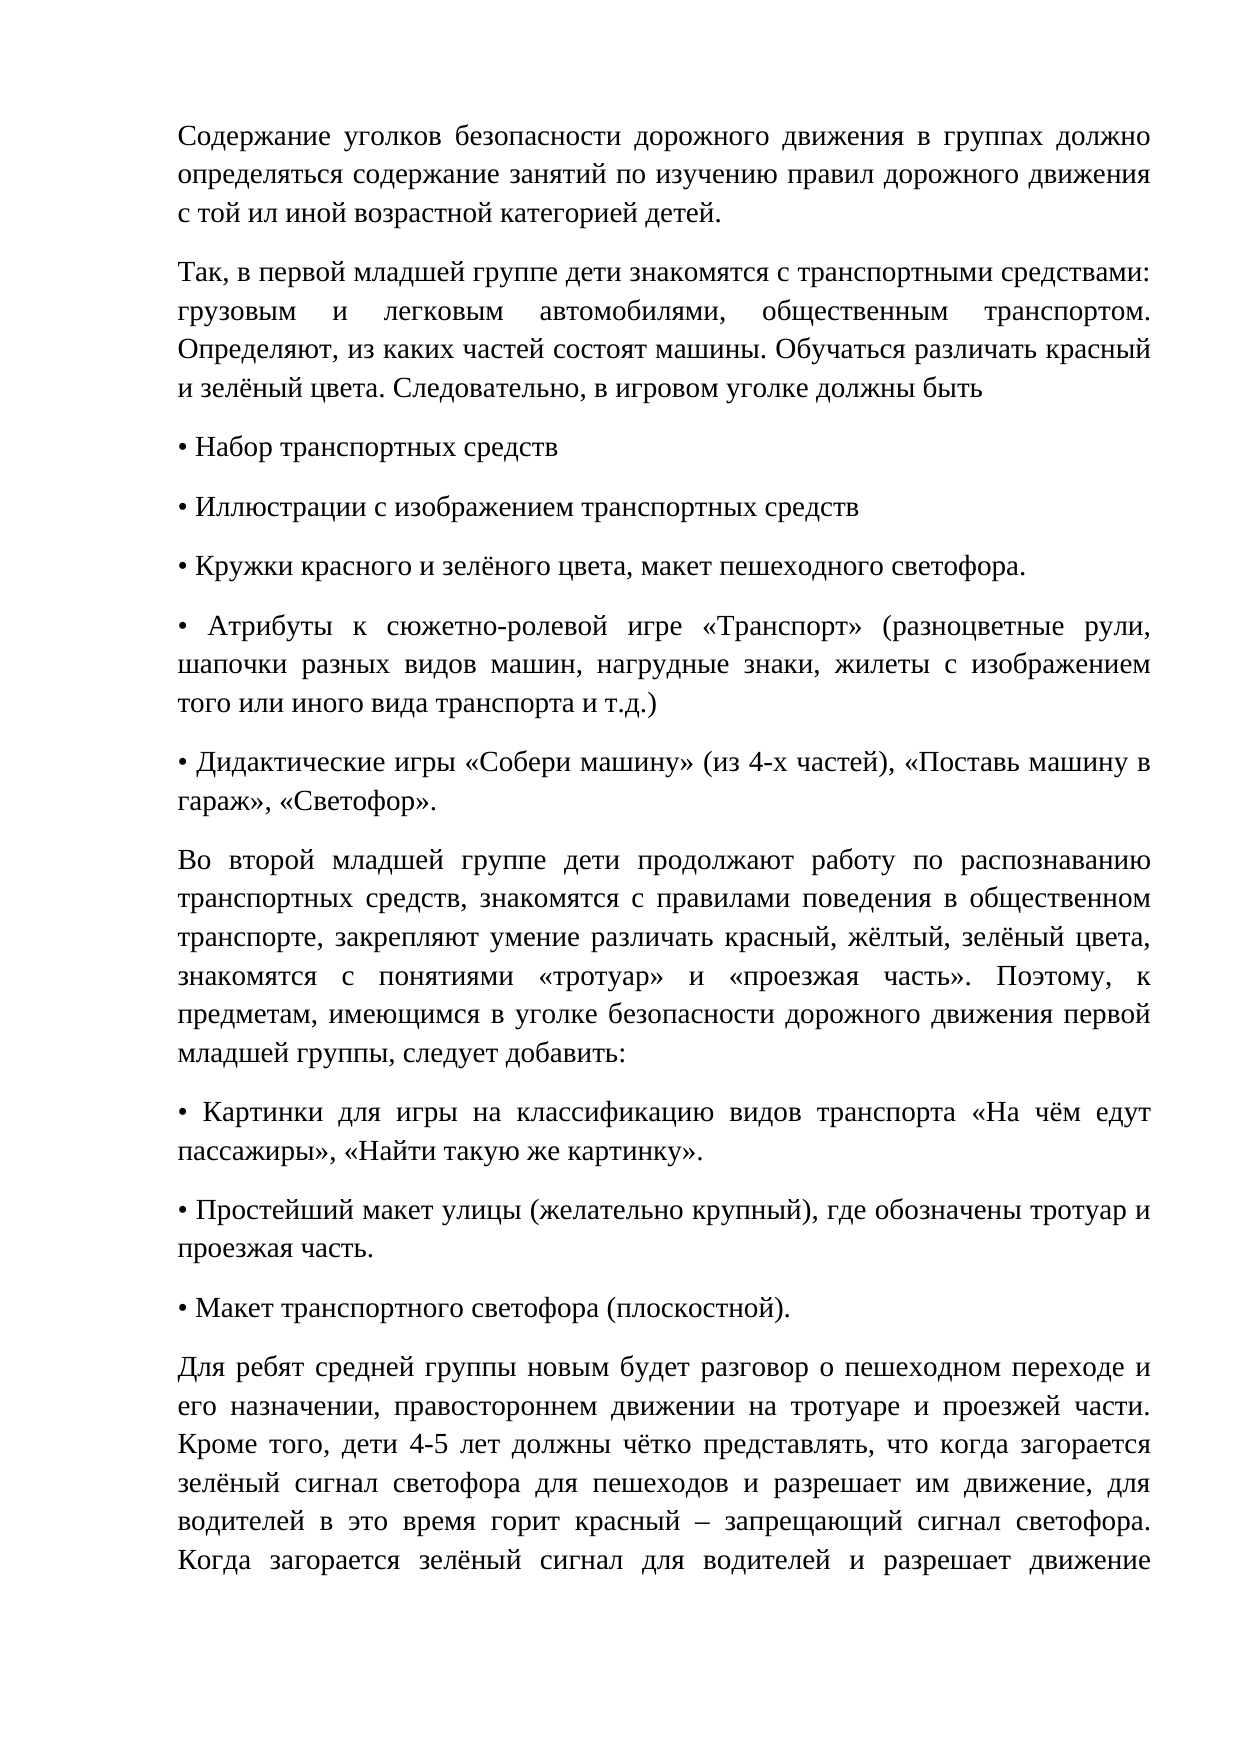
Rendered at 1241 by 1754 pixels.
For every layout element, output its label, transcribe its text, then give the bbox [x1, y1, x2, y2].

text Так, в первой младшей группе дети знакомятся с транспортными средствами: грузовым и легковым автомобилями, общественным транспортом. Определяют, из каких частей состоят машины. Обучаться различать красный и зелёный цвета. Следовательно, в игровом уголке должны быть [177, 254, 1152, 404]
text • Макет транспортного светофора (плоскостной). [177, 1290, 1152, 1323]
text • Простейший макет улицы (желательно крупный), где обозначены тротуар и проезжая часть. [177, 1192, 1152, 1264]
text • Набор транспортных средств [177, 429, 1152, 463]
text Во второй младшей группе дети продолжают работу по распознаванию транспортных средств, знакомятся с правилами поведения в общественном транспорте, закрепляют умение различать красный, жёлтый, зелёный цвета, знакомятся с понятиями «тротуар» и «проезжая часть». Поэтому, к предметам, имеющимся в уголке безопасности дорожного движения первой младшей группы, следует добавить: [177, 842, 1152, 1068]
text • Кружки красного и зелёного цвета, макет пешеходного светофора. [177, 548, 1152, 582]
text • Иллюстрации с изображением транспортных средств [177, 489, 1152, 522]
text • Атрибуты к сюжетно-ролевой игре «Транспорт» (разноцветные рули, шапочки разных видов машин, нагрудные знаки, жилеты с изображением того или иного вида транспорта и т.д.) [177, 608, 1152, 718]
text • Дидактические игры «Собери машину» (из 4-х частей), «Поставь машину в гараж», «Светофор». [177, 744, 1152, 816]
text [177, 1349, 1152, 1576]
text • Картинки для игры на классификацию видов транспорта «На чём едут пассажиры», «Найти такую же картинку». [177, 1094, 1152, 1166]
text Содержание уголков безопасности дорожного движения в группах должно определяться содержание занятий по изучению правил дорожного движения с той ил иной возрастной категорией детей. [177, 118, 1152, 229]
